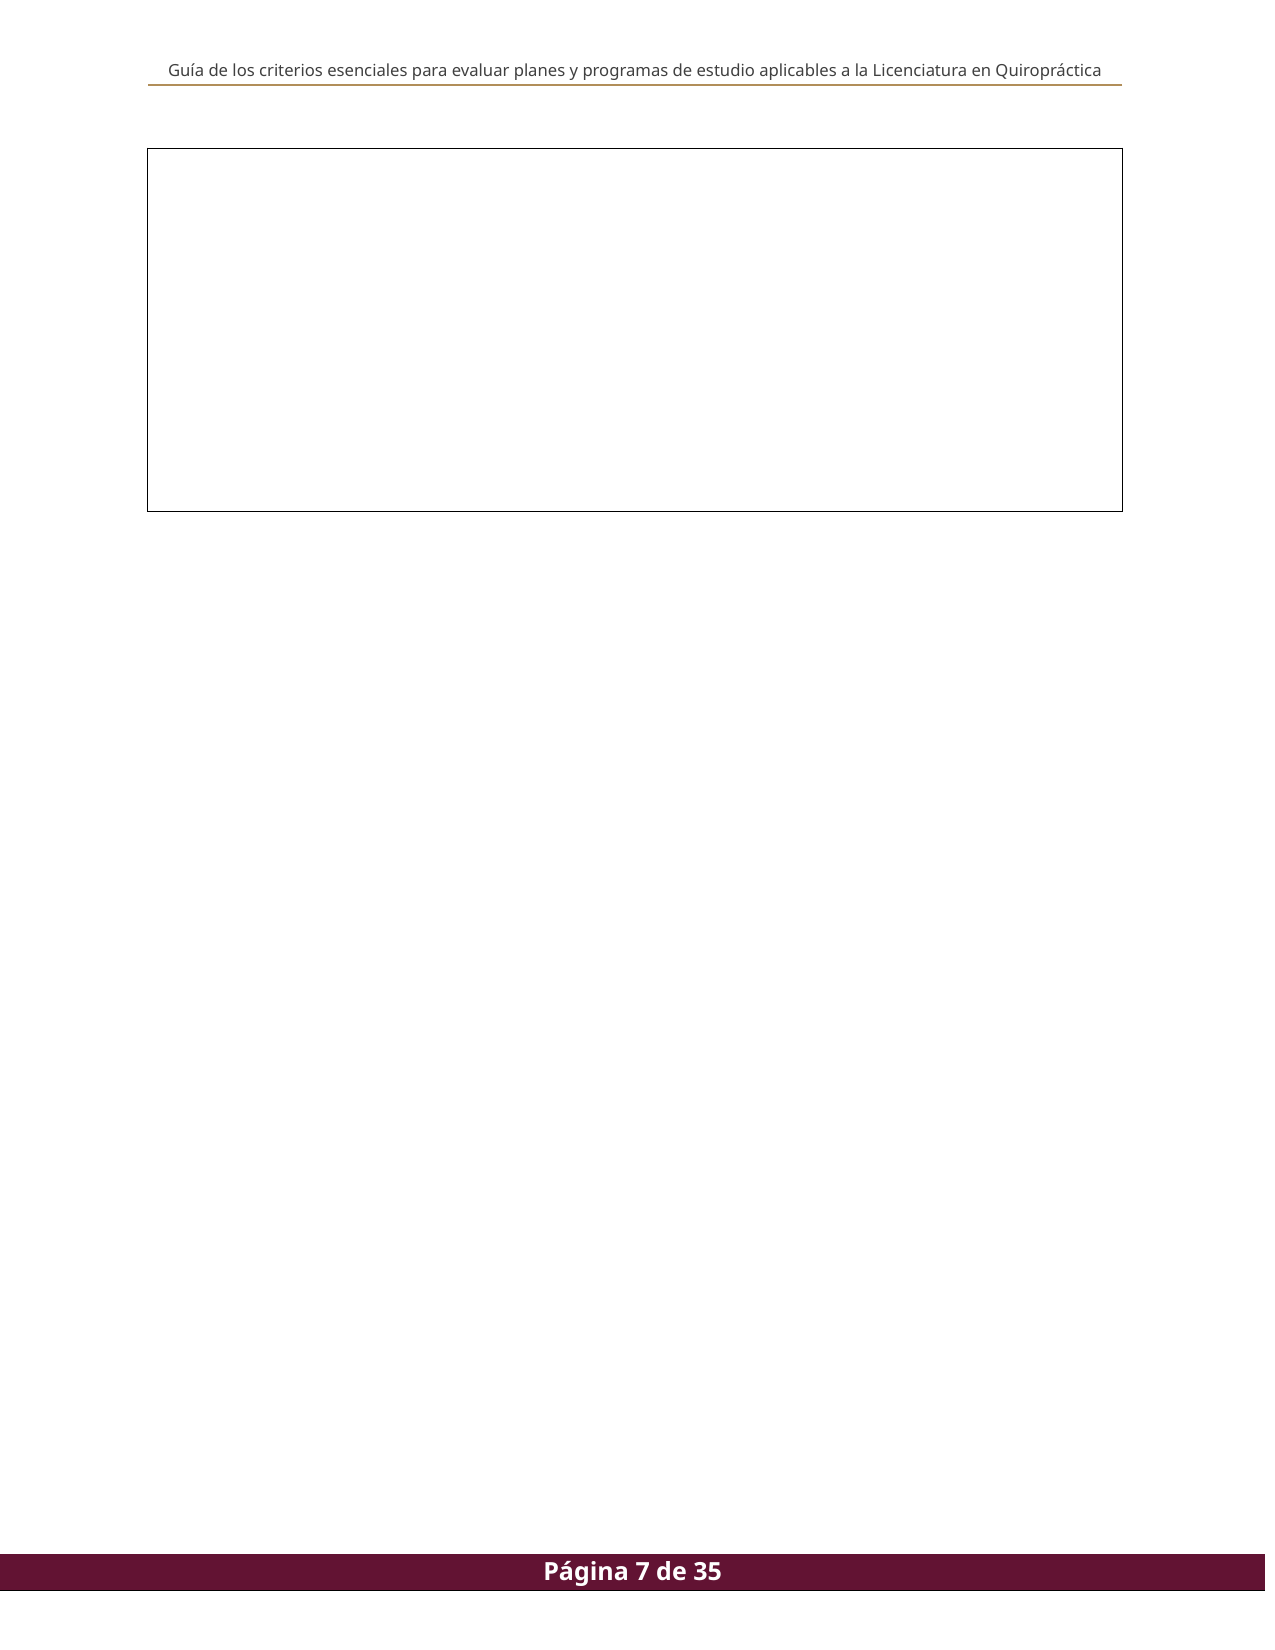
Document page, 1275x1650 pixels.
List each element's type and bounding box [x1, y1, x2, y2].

table_cell [148, 149, 1122, 511]
